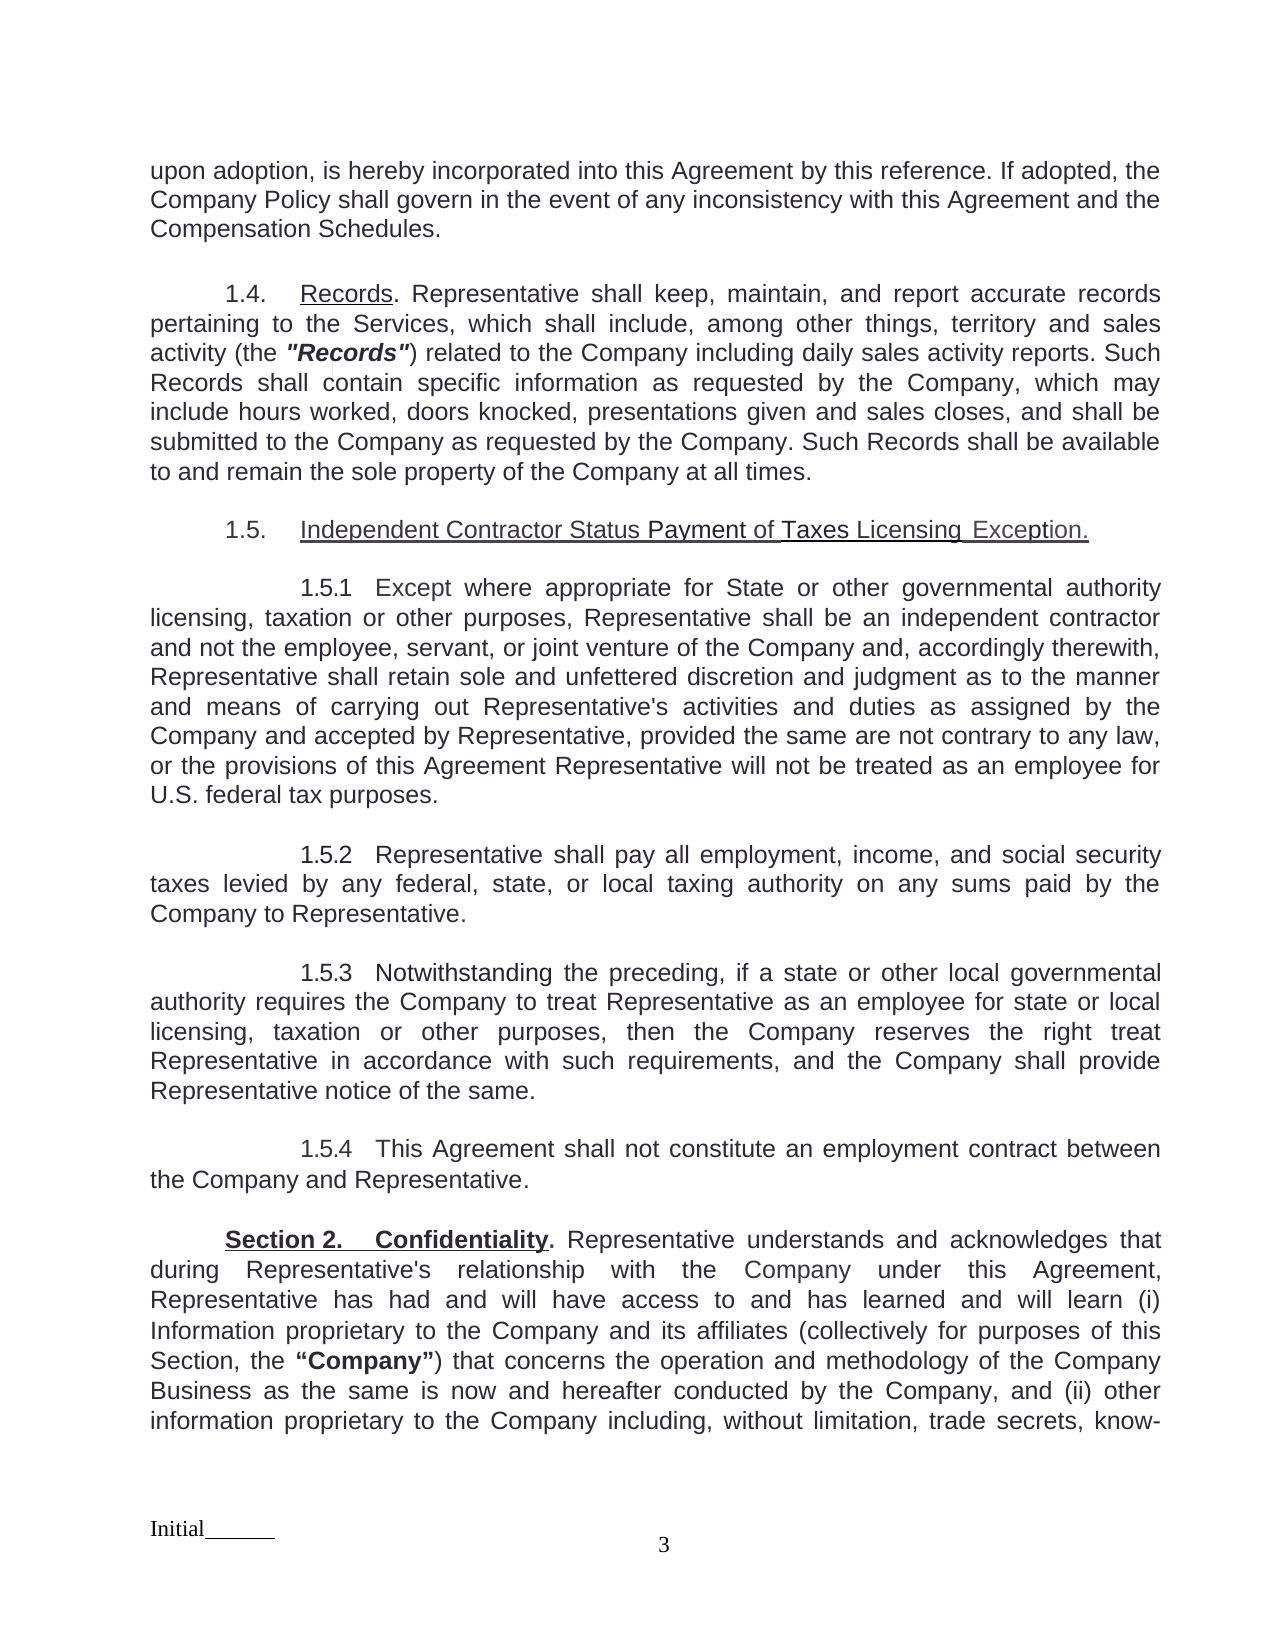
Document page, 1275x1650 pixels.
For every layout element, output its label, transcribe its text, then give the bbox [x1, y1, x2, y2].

list Except where appropriate for State or other governmental authority licensing, taxation or other purposes, Representative shall be an independent contractor and not the employee, servant, or joint venture of the Company and, accordingly therewith, Representative shall retain sole and unfettered discretion and judgment as to the manner and means of carrying out Representative's activities and duties as assigned by the Company and accepted by Representative, provided the same are not contrary to any law, or the provisions of this Agreement Representative will not be treated as an employee for U.S. federal tax purposes. [150, 573, 1162, 809]
list This Agreement shall not constitute an employment contract between the Company and Representative. [150, 1134, 1162, 1194]
list Independent Contractor Status Payment of Taxes Licensing Exception. [225, 515, 1162, 544]
list Representative shall pay all employment, income, and social security taxes levied by any federal, state, or local taxing authority on any sums paid by the Company to Representative. [150, 840, 1162, 928]
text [150, 156, 1162, 242]
list Records. Representative shall keep, maintain, and report accurate records pertaining to the Services, which shall include, among other things, territory and sales activity (the "Records") related to the Company including daily sales activity reports. Such Records shall contain specific information as requested by the Company, which may include hours worked, doors knocked, presentations given and sales closes, and shall be submitted to the Company as requested by the Company. Such Records shall be available to and remain the sole property of the Company at all times. [150, 279, 1162, 485]
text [150, 1225, 1162, 1435]
list Notwithstanding the preceding, if a state or other local governmental authority requires the Company to treat Representative as an employee for state or local licensing, taxation or other purposes, then the Company reserves the right treat Representative in accordance with such requirements, and the Company shall provide Representative notice of the same. [150, 958, 1162, 1105]
